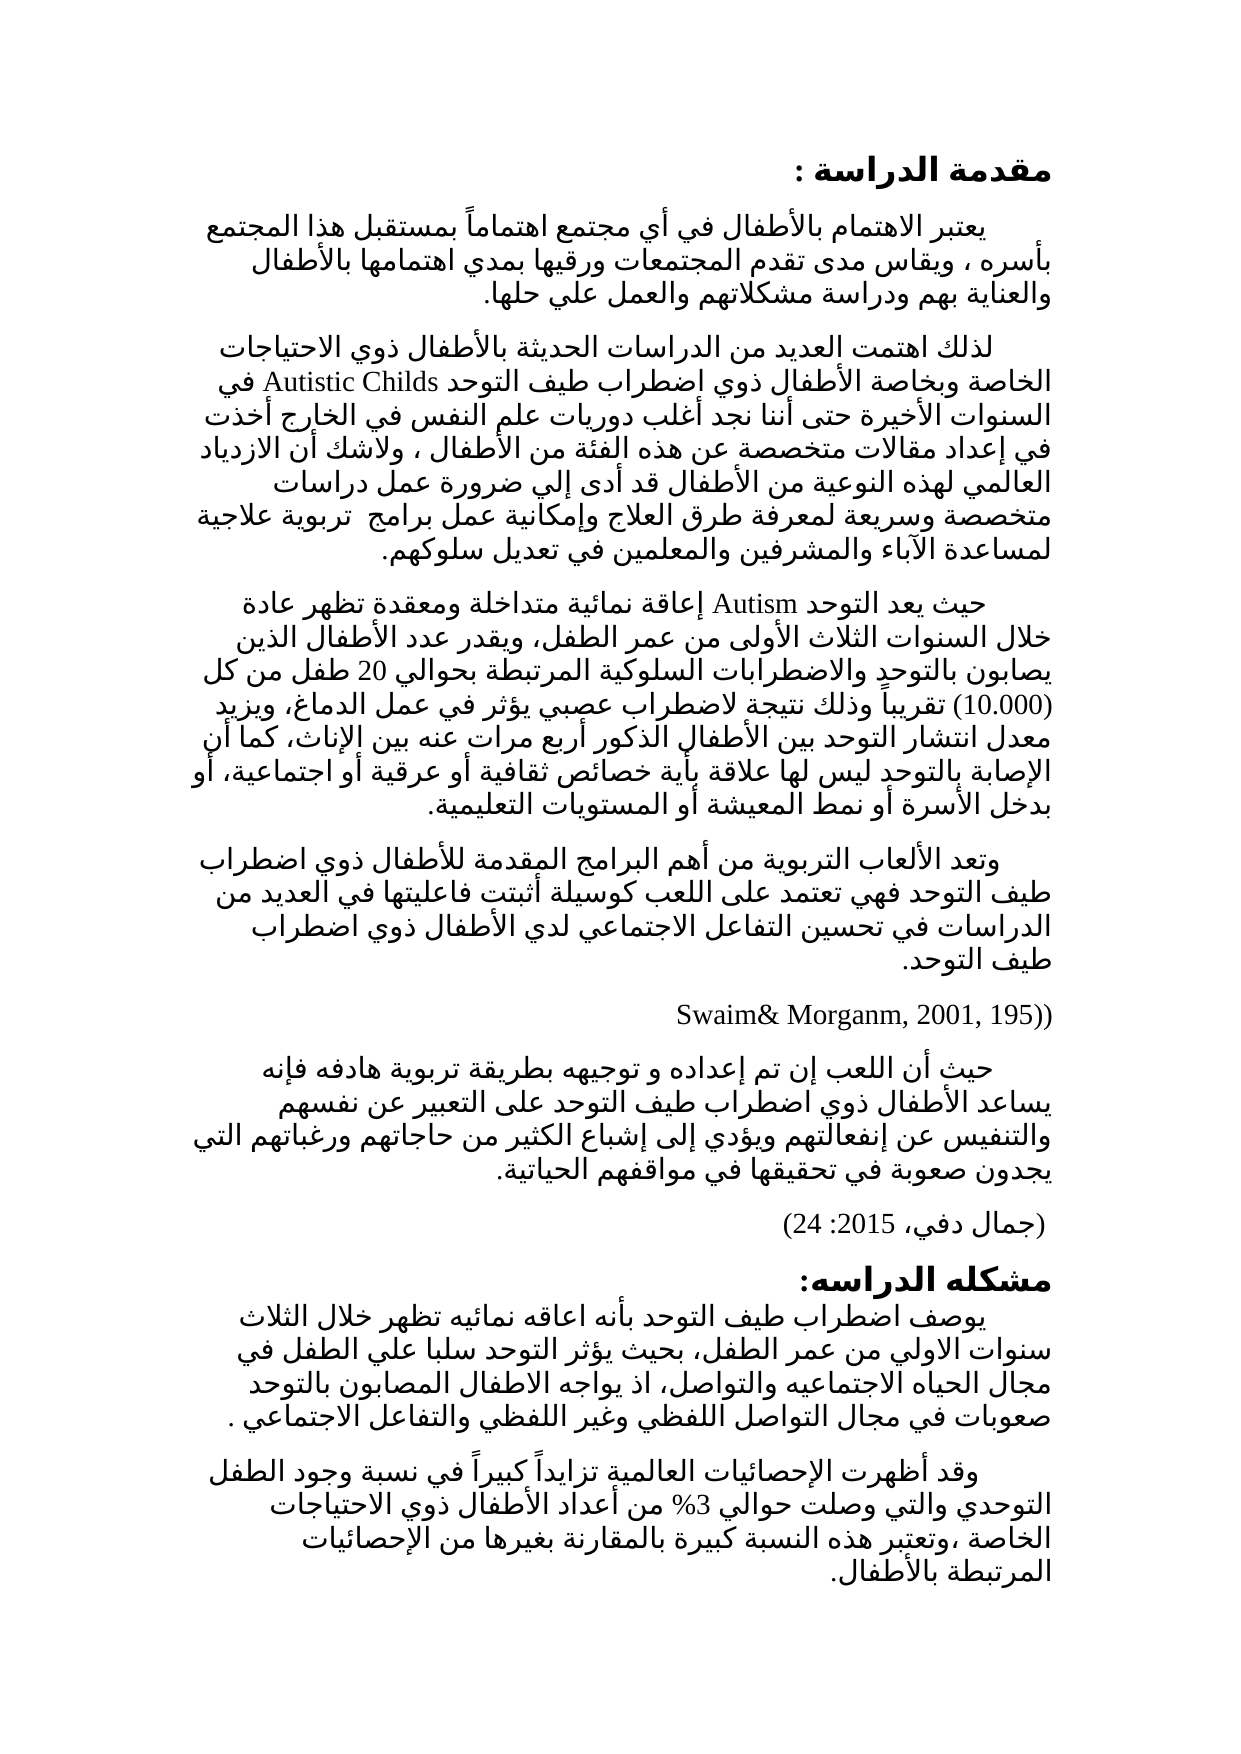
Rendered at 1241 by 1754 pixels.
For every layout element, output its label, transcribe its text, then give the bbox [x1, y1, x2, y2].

text ((Swaim& Morganm, 2001, 195 [187, 997, 1053, 1030]
text وقد أظهرت الإحصائيات العالمية تزايداً كبيراً في نسبة وجود الطفل التوحدي والتي وصلت حوالي 3% من أعداد الأطفال ذوي الاحتياجات الخاصة ،وتعتبر هذه النسبة كبيرة بالمقارنة بغيرها من الإحصائيات المرتبطة بالأطفال. [187, 1454, 1053, 1588]
text ‏ حيث أن اللعب إن تم إعداده و توجيهه بطريقة تربوية هادفه فإنه يساعد الأطفال ذوي اضطراب طيف التوحد على التعبير عن نفسهم والتنفيس عن إنفعالتهم ويؤدي إلى إشباع الكثير من حاجاتهم ورغباتهم التي يجدون صعوبة في تحقيقها في مواقفهم الحياتية. [187, 1051, 1053, 1185]
text مقدمة الدراسة : [187, 150, 1053, 188]
text وتعد الألعاب التربوية من أهم البرامج المقدمة للأطفال ذوي اضطراب طيف التوحد فهي تعتمد على اللعب كوسيلة أثبتت فاعليتها في العديد من الدراسات في تحسين التفاعل الاجتماعي لدي الأطفال ذوي اضطراب طيف التوحد. [187, 842, 1053, 976]
text مشكله الدراسه: يوصف اضطراب طيف التوحد بأنه اعاقه نمائيه تظهر خلال الثلاث سنوات الاولي من عمر الطفل، بحيث يؤثر التوحد سلبا علي الطفل في مجال الحياه الاجتماعيه والتواصل، اذ يواجه الاطفال المصابون بالتوحد صعوبات في مجال التواصل اللفظي وغير اللفظي والتفاعل الاجتماعي . [187, 1261, 1053, 1433]
text يعتبر الاهتمام بالأطفال في أي مجتمع اهتماماً بمستقبل هذا المجتمع بأسره ، ويقاس مدى تقدم المجتمعات ورقيها بمدي اهتمامها بالأطفال والعناية بهم ودراسة مشكلاتهم والعمل علي حلها. [187, 209, 1053, 310]
text حيث يعد التوحد Autism إعاقة نمائية متداخلة ومعقدة تظهر عادة خلال السنوات الثلاث الأولى من عمر الطفل، ويقدر عدد الأطفال الذين يصابون بالتوحد والاضطرابات السلوكية المرتبطة بحوالي 20 طفل من كل (10.000) تقريباً وذلك نتيجة لاضطراب عصبي يؤثر في عمل الدماغ، ويزيد معدل انتشار التوحد بين الأطفال الذكور أربع مرات عنه بين الإناث، كما أن الإصابة بالتوحد ليس لها علاقة بأية خصائص ثقافية أو عرقية أو اجتماعية، أو بدخل الأسرة أو نمط المعيشة أو المستويات التعليمية. [187, 586, 1053, 821]
text (جمال دفي، 2015: 24) [187, 1206, 1053, 1240]
text لذلك اهتمت العديد من الدراسات الحديثة بالأطفال ذوي الاحتياجات الخاصة وبخاصة الأطفال ذوي اضطراب طيف التوحد Autistic Childs في السنوات الأخيرة حتى أننا نجد أغلب دوريات علم النفس في الخارج أخذت في إعداد مقالات متخصصة عن هذه الفئة من الأطفال ، ولاشك أن الازدياد العالمي لهذه النوعية من الأطفال قد أدى إلي ضرورة عمل دراسات متخصصة وسريعة لمعرفة طرق العلاج وإمكانية عمل برامج تربوية علاجية لمساعدة الآباء والمشرفين والمعلمين في تعديل سلوكهم. [187, 331, 1053, 565]
